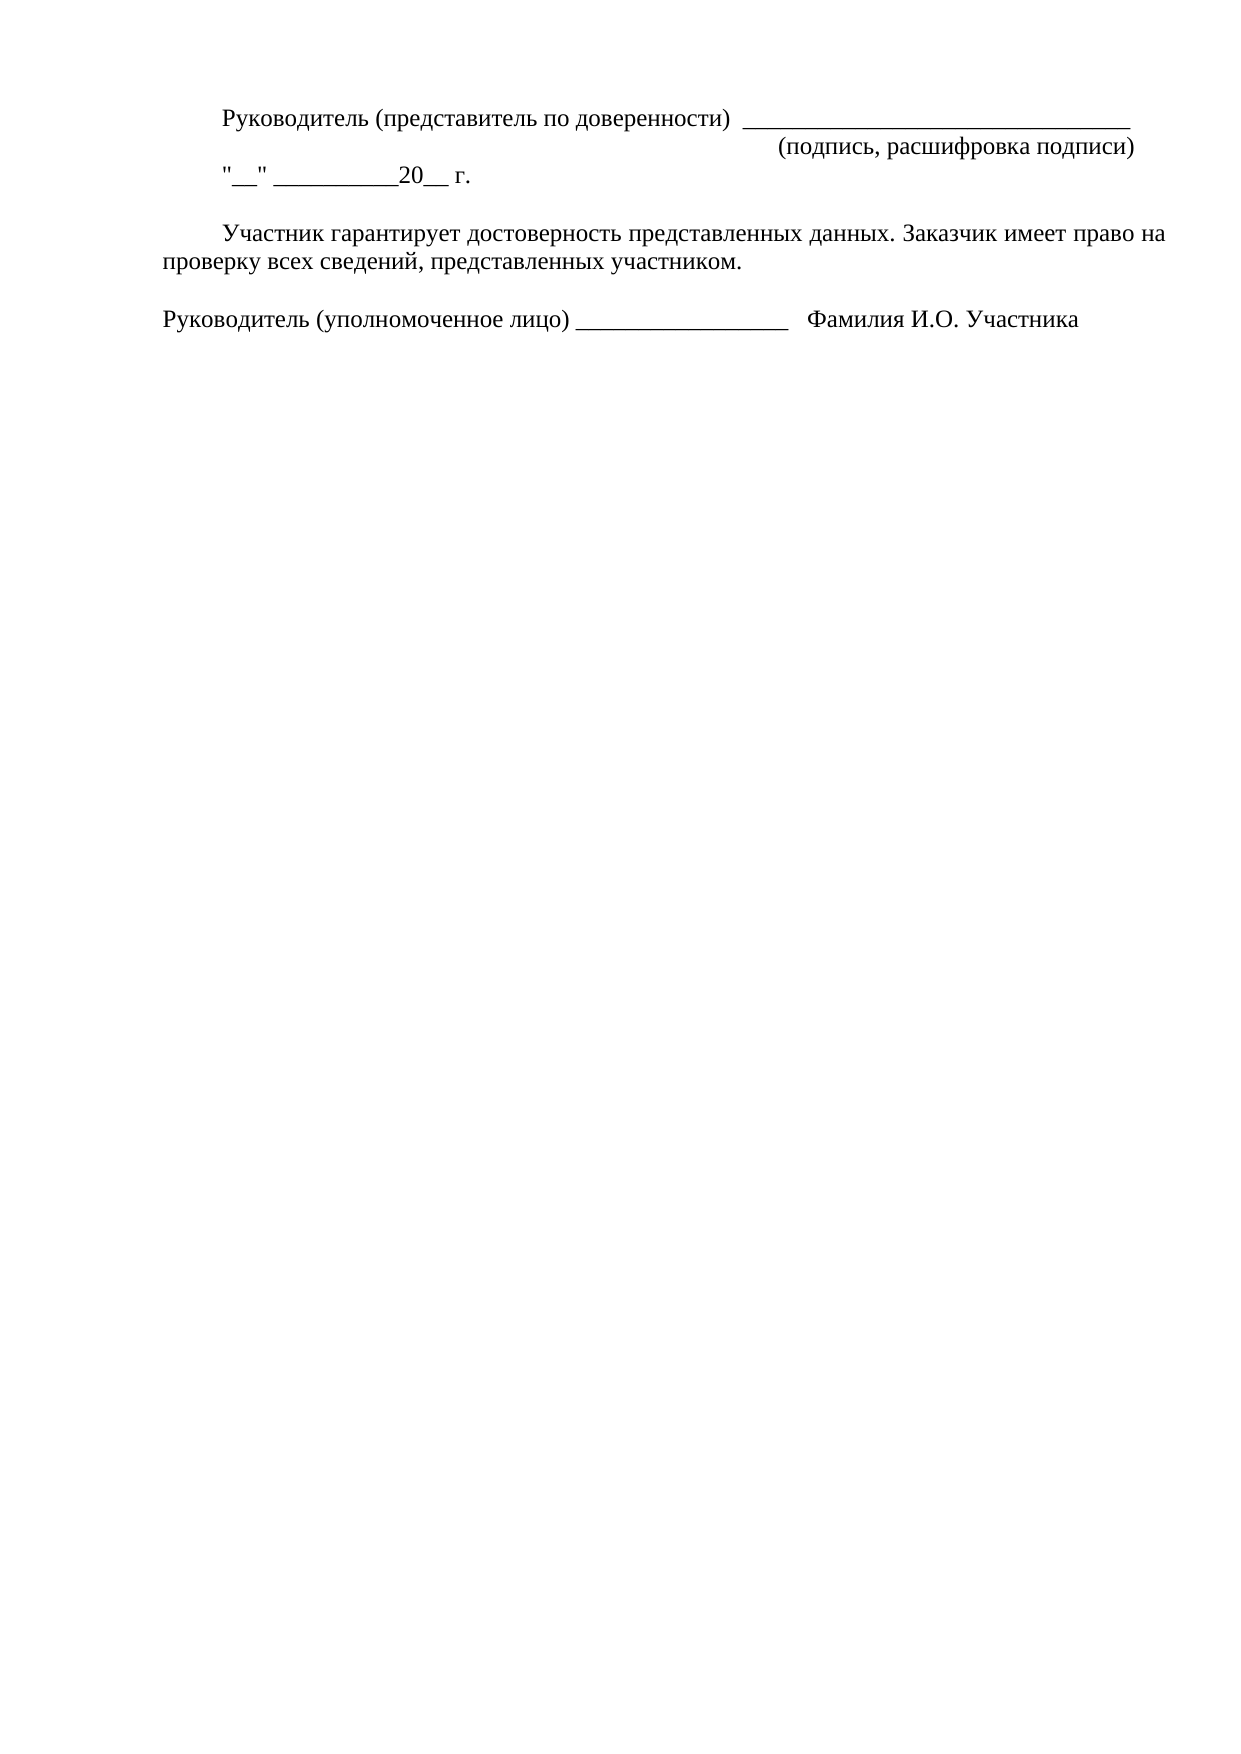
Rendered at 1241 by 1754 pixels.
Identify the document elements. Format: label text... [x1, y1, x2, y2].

text Руководитель (уполномоченное лицо) _________________ Фамилия И.О. Участника [162, 304, 1167, 333]
text Руководитель (представитель по доверенности) _______________________________ [162, 103, 1167, 131]
text (подпись, расшифровка подписи) [162, 131, 1167, 160]
text Участник гарантирует достоверность представленных данных. Заказчик имеет право на проверку всех сведений, представленных участником. [162, 218, 1167, 275]
text "__" __________20__ г. [162, 160, 1167, 189]
